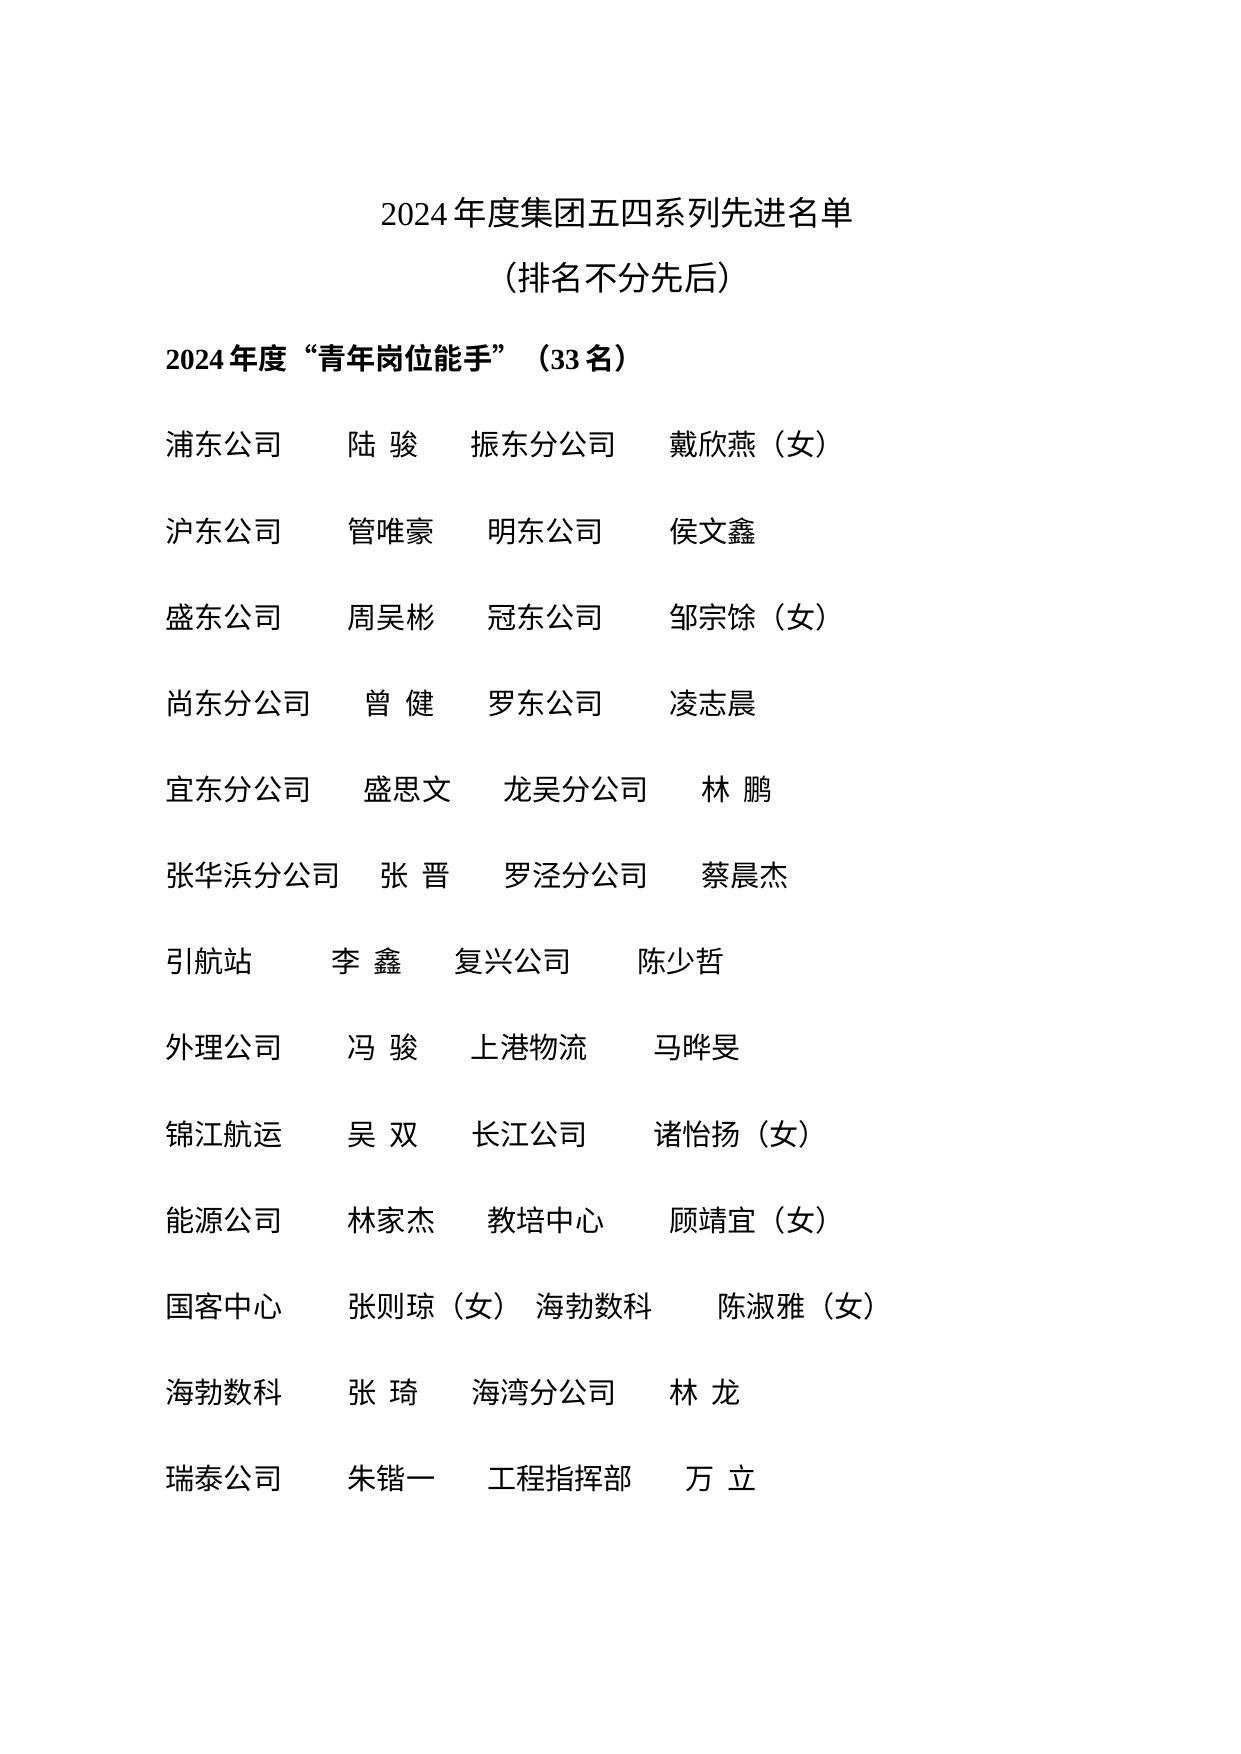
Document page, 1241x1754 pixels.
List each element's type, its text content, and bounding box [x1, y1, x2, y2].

text 尚东分公司 曾 健 罗东公司 凌志晨 [165, 669, 1075, 734]
text 引航站 李 鑫 复兴公司 陈少哲 [165, 927, 1075, 992]
text 沪东公司 管唯豪 明东公司 侯文鑫 [165, 497, 1075, 562]
text 国客中心 张则琼（女） 海勃数科 陈淑雅（女） [165, 1272, 1075, 1337]
text 2024年度“青年岗位能手”（33名） [165, 324, 1075, 389]
text 海勃数科 张 琦 海湾分公司 林 龙 [165, 1358, 1075, 1423]
text 外理公司 冯 骏 上港物流 马晔旻 [165, 1014, 1075, 1079]
text 宜东分公司 盛思文 龙吴分公司 林 鹏 [165, 755, 1075, 820]
text 张华浜分公司 张 晋 罗泾分公司 蔡晨杰 [165, 841, 1075, 906]
text 锦江航运 吴 双 长江公司 诸怡扬（女） [165, 1100, 1075, 1165]
text 瑞泰公司 朱锴一 工程指挥部 万 立 [165, 1444, 1075, 1509]
text 能源公司 林家杰 教培中心 顾靖宜（女） [165, 1186, 1075, 1251]
text 浦东公司 陆 骏 振东分公司 戴欣燕（女） [165, 411, 1075, 476]
text （排名不分先后） [165, 243, 1069, 308]
text 盛东公司 周吴彬 冠东公司 邹宗馀（女） [165, 583, 1075, 648]
text 2024年度集团五四系列先进名单 [165, 178, 1069, 243]
